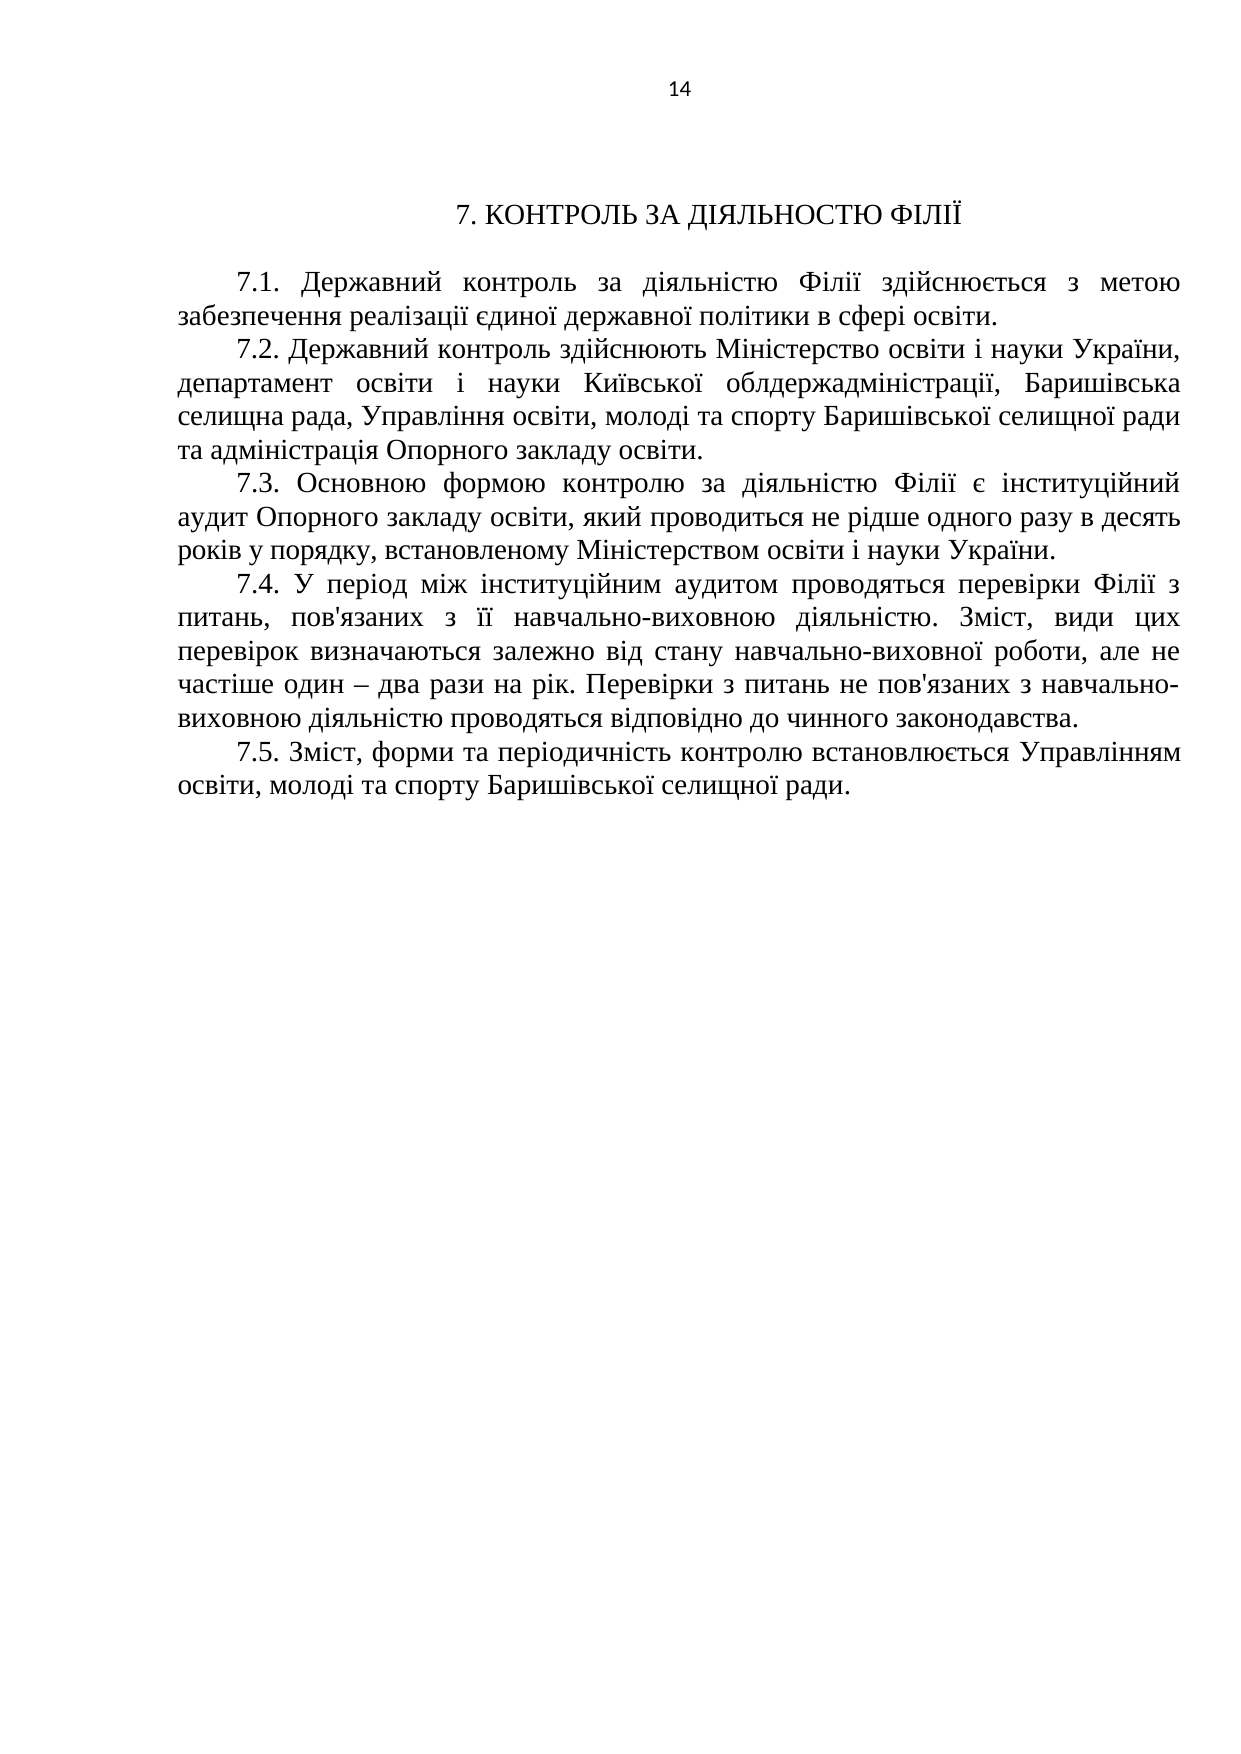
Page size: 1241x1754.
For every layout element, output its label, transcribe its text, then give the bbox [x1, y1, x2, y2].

text 7.5. Зміст, форми та періодичність контролю встановлюється Управлінням освіти, молоді та спорту Баришівської селищної ради. [177, 734, 1181, 801]
text 7.2. Державний контроль здійснюють Міністерство освіти і науки України, департамент освіти і науки Київської облдержадміністрації, Баришівська селищна рада, Управління освіти, молоді та спорту Баришівської селищної ради та адміністрація Опорного закладу освіти. [177, 331, 1181, 465]
text 7.4. У період між інституційним аудитом проводяться перевірки Філії з питань, пов'язаних з її навчально-виховною діяльністю. Зміст, види цих перевірок визначаються залежно від стану навчально-виховної роботи, але не частіше один – два рази на рік. Перевірки з питань не пов'язаних з навчально-виховною діяльністю проводяться відповідно до чинного законодавства. [177, 566, 1181, 734]
text 7.3. Основною формою контролю за діяльністю Філії є інституційний аудит Опорного закладу освіти, який проводиться не рідше одного разу в десять років у порядку, встановленому Міністерством освіти і науки України. [177, 465, 1181, 566]
text 7. КОНТРОЛЬ ЗА ДІЯЛЬНОСТЮ ФІЛІЇ [177, 197, 1181, 231]
text 7.1. Державний контроль за діяльністю Філії здійснюється з метою забезпечення реалізації єдиної державної політики в сфері освіти. [177, 264, 1181, 331]
